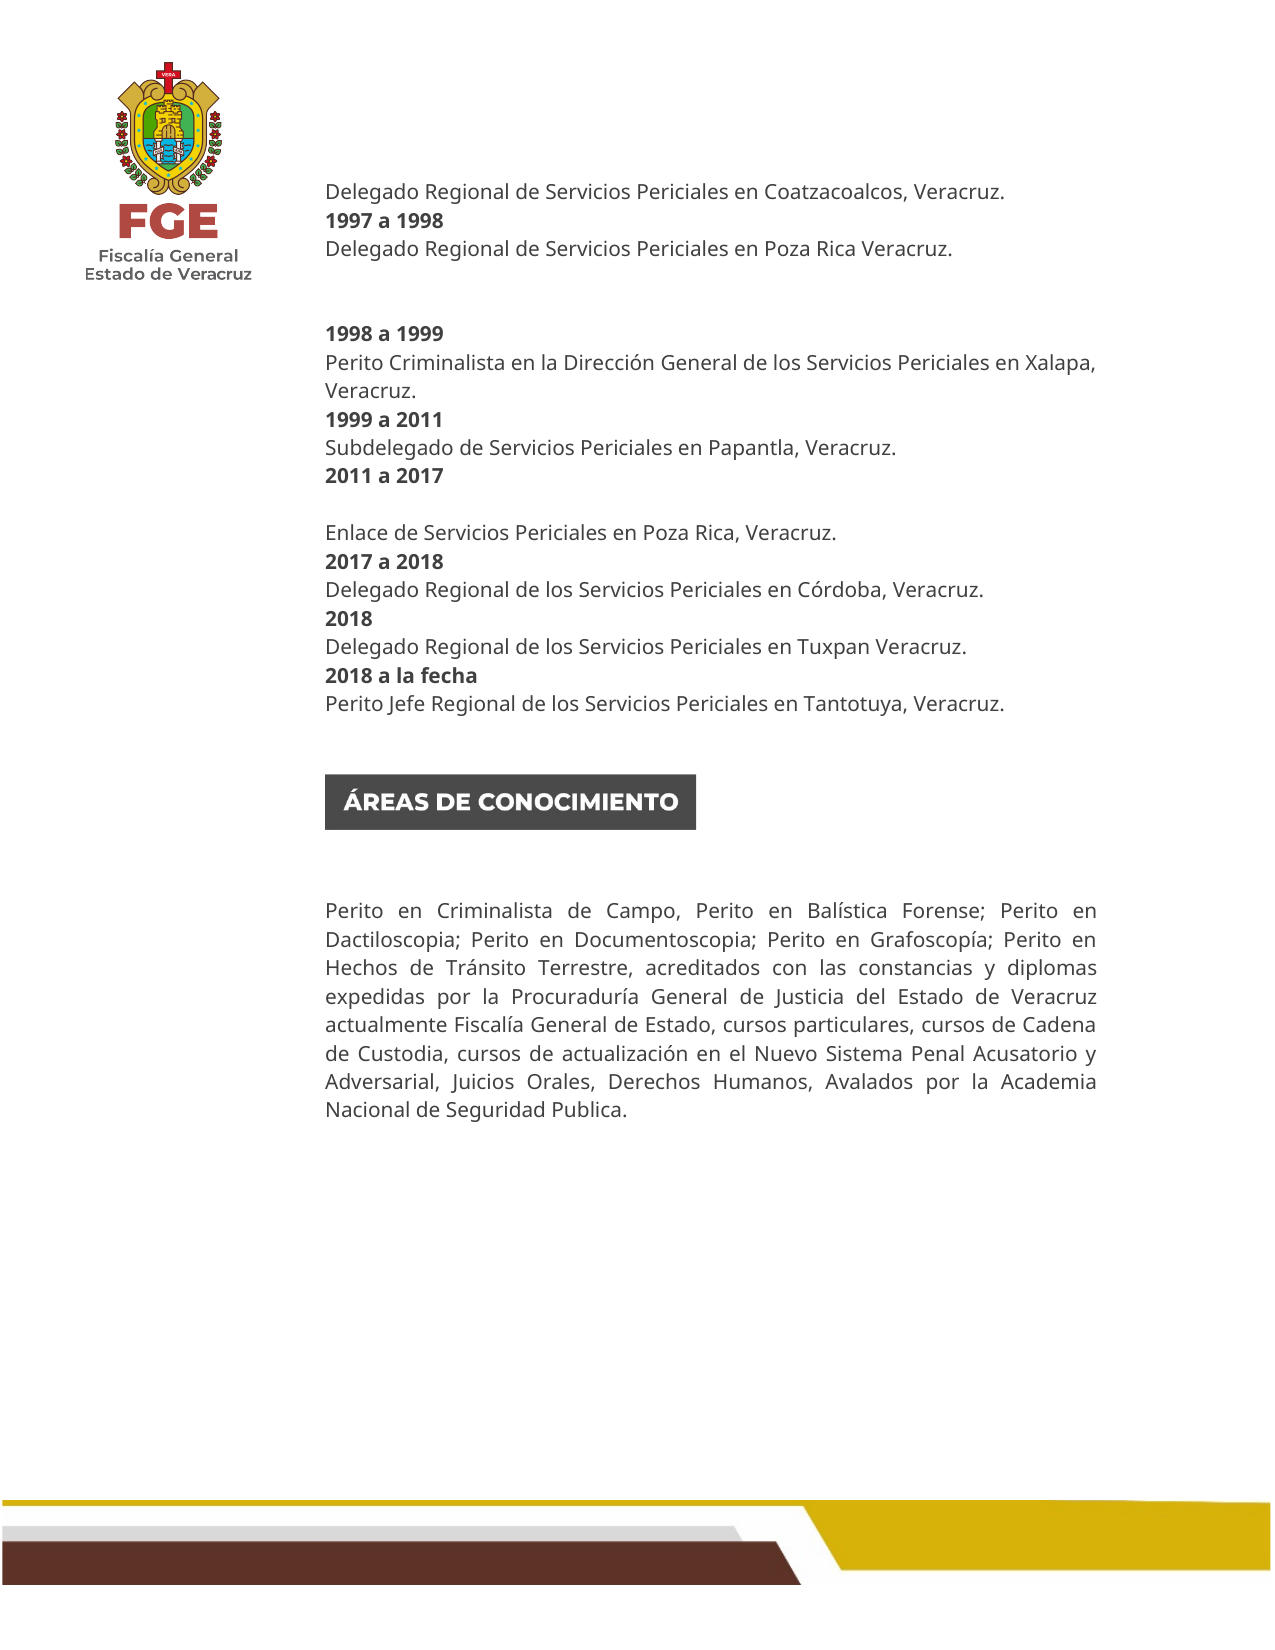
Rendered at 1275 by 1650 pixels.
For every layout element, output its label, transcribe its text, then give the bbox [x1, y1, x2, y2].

text 1998 a 1999 [325, 319, 1098, 348]
text 2017 a 2018 [325, 547, 1098, 575]
text Delegado Regional de Servicios Periciales en Poza Rica Veracruz. [325, 234, 1098, 263]
text 2018 a la fecha [325, 661, 1098, 689]
text 2011 a 2017 [325, 462, 1098, 490]
text Perito Jefe Regional de los Servicios Periciales en Tantotuya, Veracruz. [325, 689, 1098, 718]
text Subdelegado de Servicios Periciales en Papantla, Veracruz. [325, 433, 1098, 462]
picture [0, 1500, 1271, 1584]
text Delegado Regional de Servicios Periciales en Coatzacoalcos, Veracruz. [325, 177, 1098, 206]
picture [325, 774, 697, 830]
picture [86, 62, 252, 280]
text 1997 a 1998 [325, 206, 1098, 234]
text 1999 a 2011 [325, 405, 1098, 433]
text Perito Criminalista en la Dirección General de los Servicios Periciales en Xalapa, Veracruz. [325, 348, 1098, 405]
text Delegado Regional de los Servicios Periciales en Córdoba, Veracruz. [325, 575, 1098, 604]
text Enlace de Servicios Periciales en Poza Rica, Veracruz. [325, 518, 1098, 547]
text Delegado Regional de los Servicios Periciales en Tuxpan Veracruz. [325, 632, 1098, 661]
text 2018 [325, 604, 1098, 632]
text Perito en Criminalista de Campo, Perito en Balística Forense; Perito en Dactiloscopia; Perito en Documentoscopia; Perito en Grafoscopía; Perito en Hechos de Tránsito Terrestre, acreditados con las constancias y diplomas expedidas por la Procuraduría General de Justicia del Estado de Veracruz actualmente Fiscalía General de Estado, cursos particulares, cursos de Cadena de Custodia, cursos de actualización en el Nuevo Sistema Penal Acusatorio y Adversarial, Juicios Orales, Derechos Humanos, Avalados por la Academia Nacional de Seguridad Publica. [325, 896, 1098, 1124]
